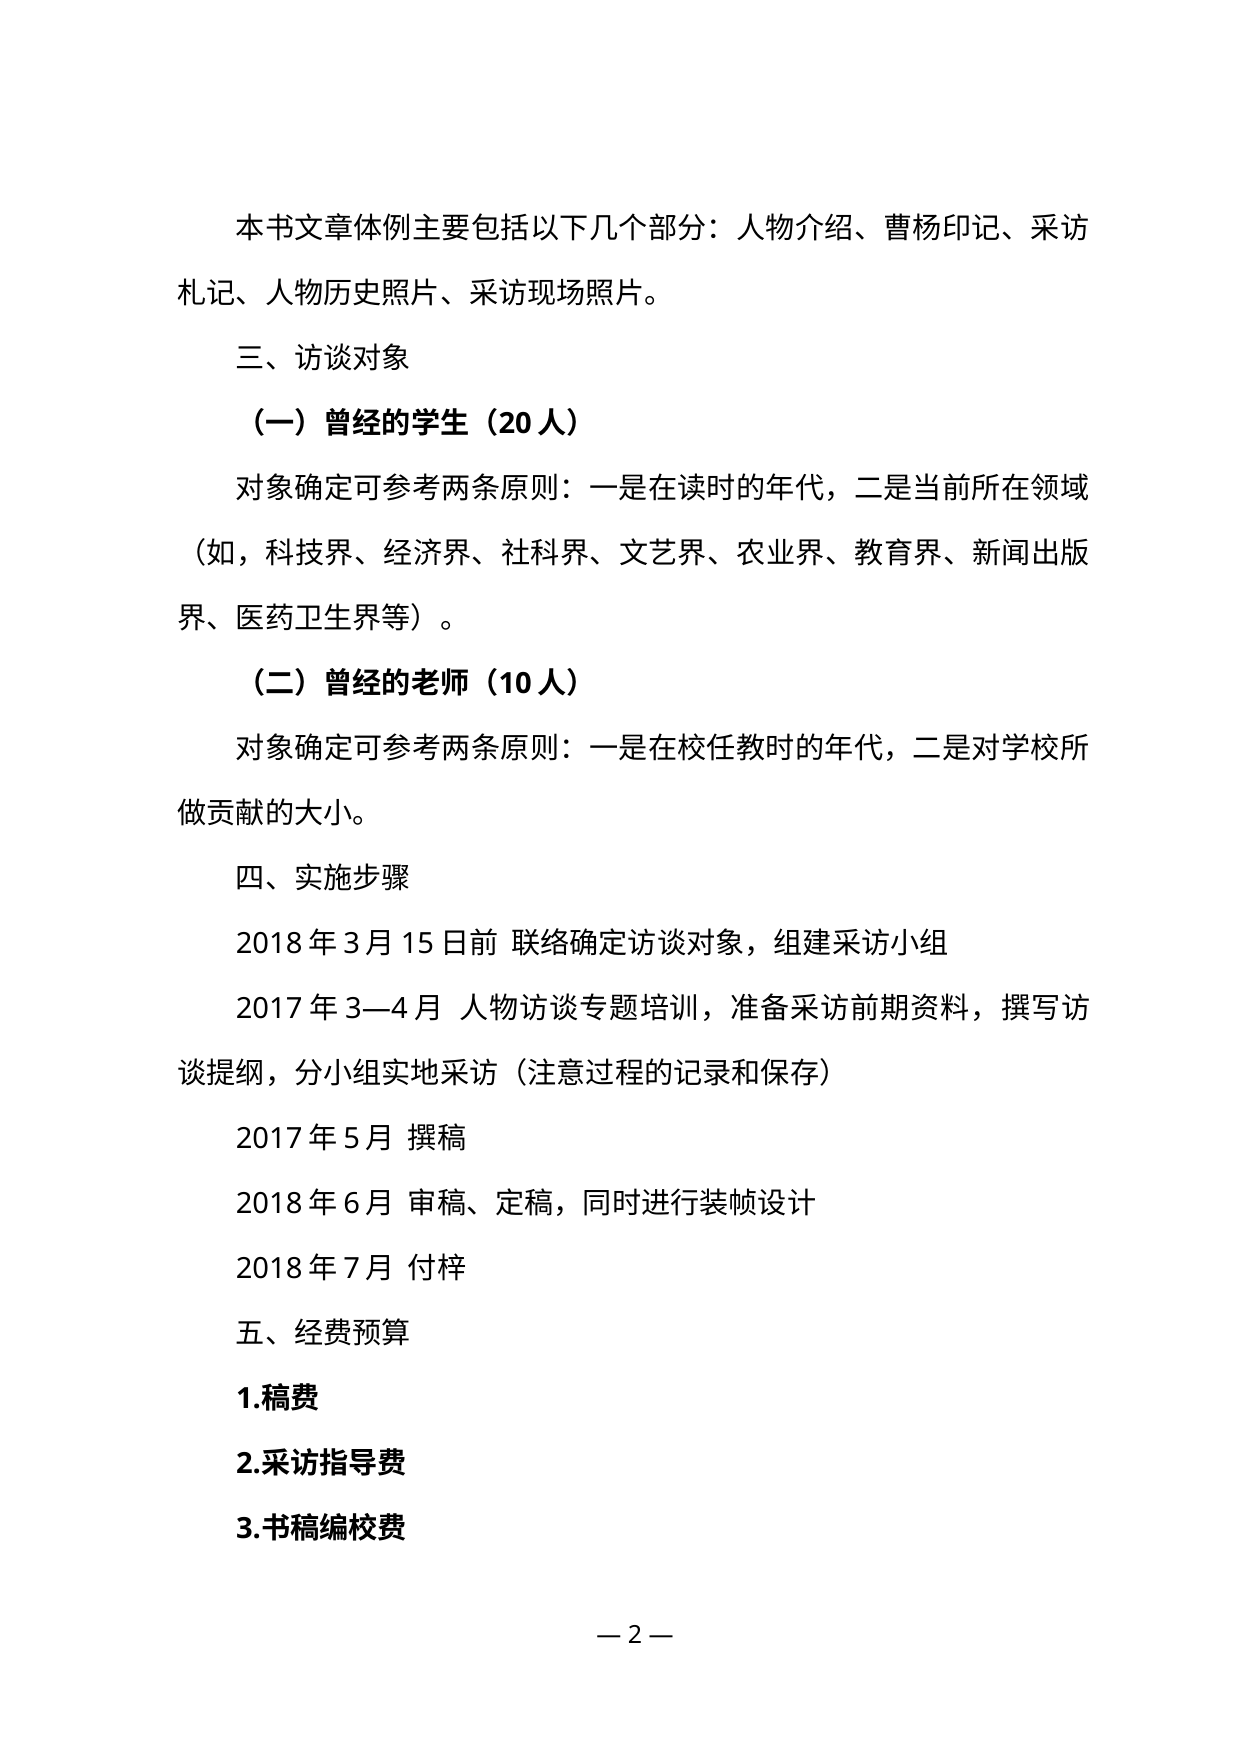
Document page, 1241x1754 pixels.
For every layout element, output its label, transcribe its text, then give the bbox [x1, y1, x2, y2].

text 2018年6月 审稿、定稿，同时进行装帧设计 [177, 1168, 1092, 1233]
text 2017年3—4月 人物访谈专题培训，准备采访前期资料，撰写访谈提纲，分小组实地采访（注意过程的记录和保存） [177, 973, 1092, 1103]
text （一）曾经的学生（20人） [177, 388, 1092, 453]
text 五、经费预算 [177, 1298, 1092, 1363]
text 本书文章体例主要包括以下几个部分：人物介绍、曹杨印记、采访札记、人物历史照片、采访现场照片。 [177, 193, 1092, 323]
text 对象确定可参考两条原则：一是在读时的年代，二是当前所在领域（如，科技界、经济界、社科界、文艺界、农业界、教育界、新闻出版界、医药卫生界等）。 [177, 453, 1092, 648]
text 三、访谈对象 [177, 323, 1092, 388]
text 2.采访指导费 [177, 1428, 1092, 1493]
text 3.书稿编校费 [177, 1493, 1092, 1558]
text 2018年7月 付梓 [177, 1233, 1092, 1298]
text 2018年3月15日前 联络确定访谈对象，组建采访小组 [177, 908, 1092, 973]
text （二）曾经的老师（10人） [177, 648, 1092, 713]
text 四、实施步骤 [177, 843, 1092, 908]
text 2017年5月 撰稿 [177, 1103, 1092, 1168]
text 对象确定可参考两条原则：一是在校任教时的年代，二是对学校所做贡献的大小。 [177, 713, 1092, 843]
text 1.稿费 [177, 1363, 1092, 1428]
